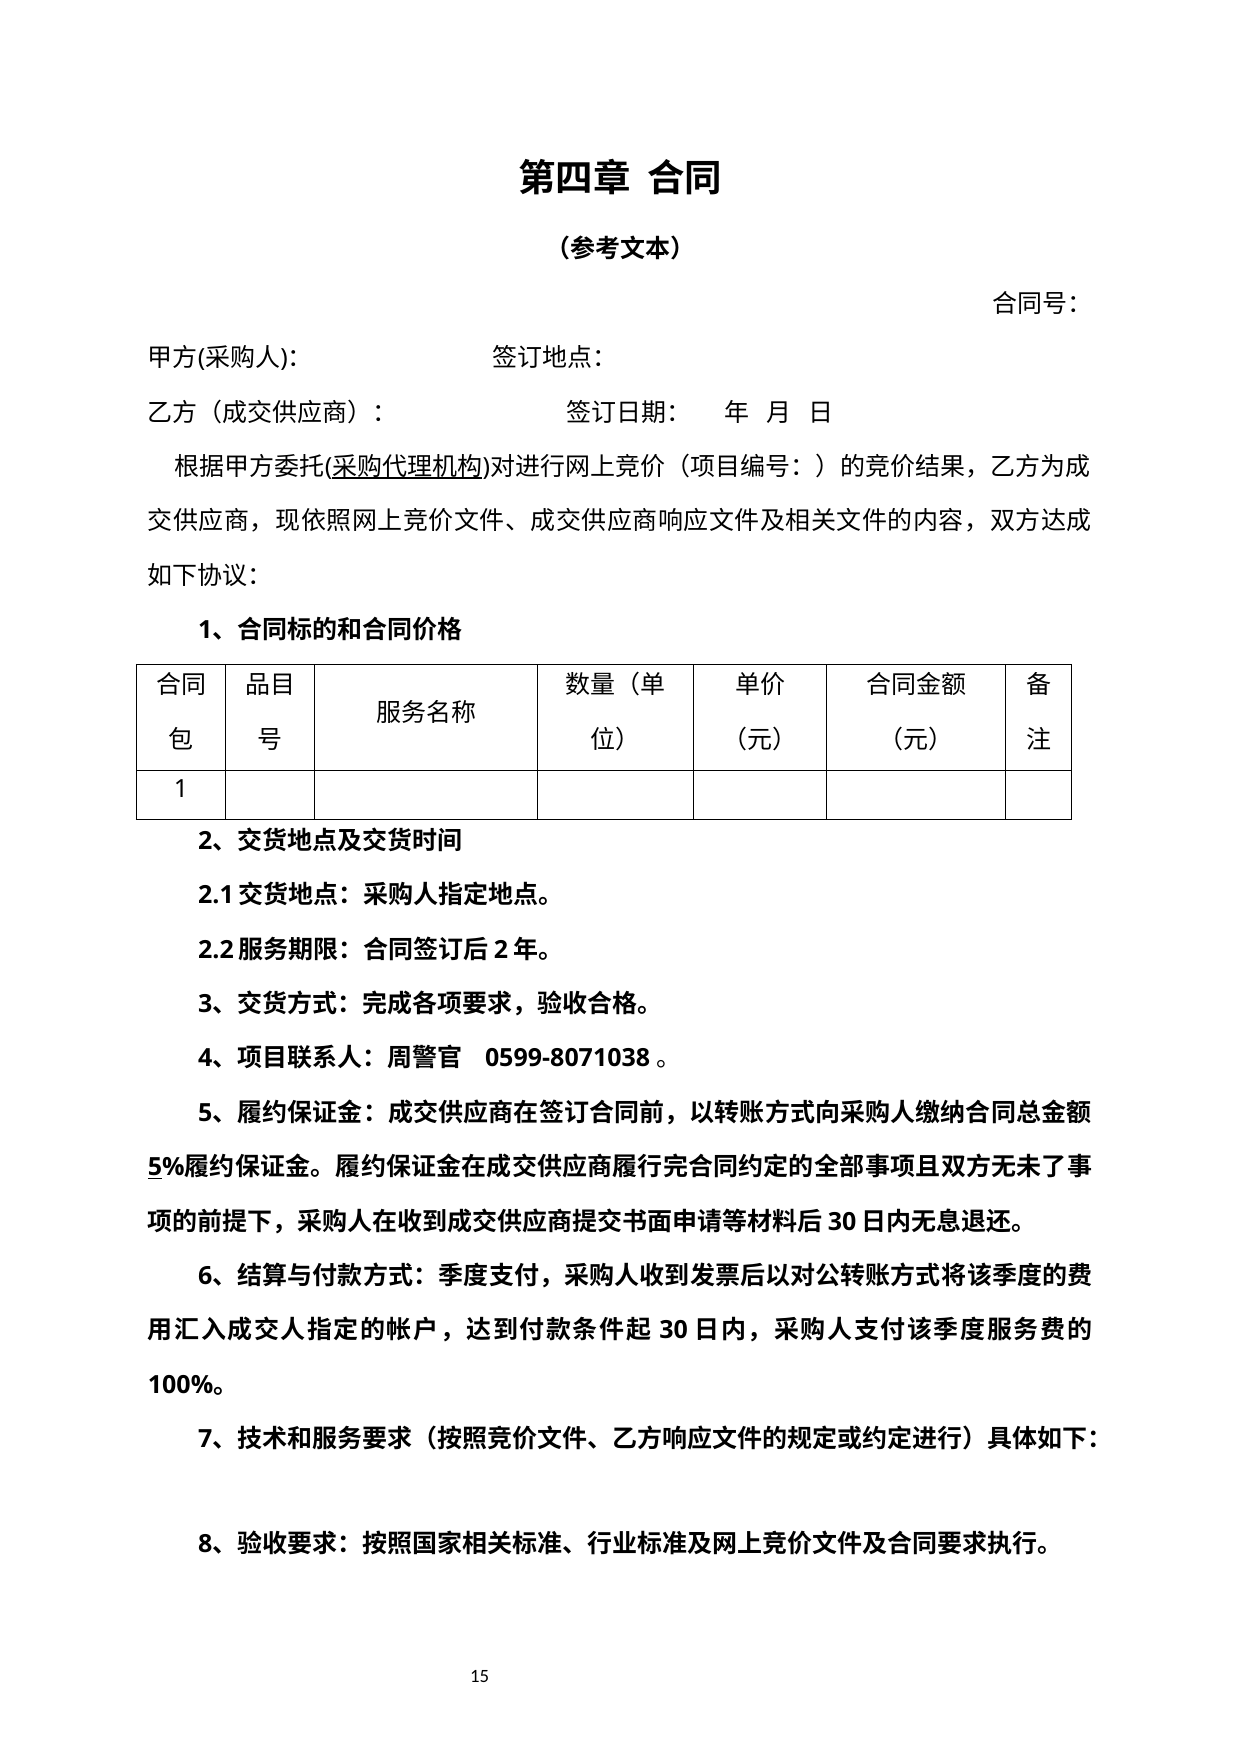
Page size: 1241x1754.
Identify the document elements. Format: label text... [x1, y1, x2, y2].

table_cell [694, 771, 826, 819]
text 6、结算与付款方式：季度支付，采购人收到发票后以对公转账方式将该季度的费用汇入成交人指定的帐户，达到付款条件起30日内，采购人支付该季度服务费的100%。 [148, 1255, 1093, 1400]
table_header 合同金额（元） [827, 665, 1005, 770]
table_header 备注 [1006, 665, 1071, 770]
text 8、验收要求：按照国家相关标准、行业标准及网上竞价文件及合同要求执行。 [148, 1524, 1093, 1560]
text 根据甲方委托(采购代理机构)对进行网上竞价（项目编号：）的竞价结果，乙方为成交供应商，现依照网上竞价文件、成交供应商响应文件及相关文件的内容，双方达成如下协议： [148, 446, 1093, 591]
table_cell [1006, 771, 1071, 819]
text 2.2服务期限：合同签订后2年。 [148, 929, 1093, 965]
text 2、交货地点及交货时间 [148, 820, 1093, 857]
text 第四章 合同 [148, 148, 1093, 202]
text 7、技术和服务要求（按照竞价文件、乙方响应文件的规定或约定进行）具体如下： [148, 1418, 1093, 1455]
table_cell [827, 771, 1005, 819]
table_header 合同包 [137, 665, 225, 770]
text 4、项目联系人：周警官 0599-8071038 。 [148, 1038, 1093, 1074]
text 乙方（成交供应商）： 签订日期： 年 月 日 [148, 392, 1093, 428]
table_header 数量（单位） [538, 665, 693, 770]
text 甲方(采购人)： 签订地点： [148, 338, 1093, 374]
table_cell 1 [137, 771, 225, 819]
table_header 品目号 [226, 665, 314, 770]
table_header 单价（元） [694, 665, 826, 770]
text 1、合同标的和合同价格 [148, 609, 1093, 646]
table_cell [538, 771, 693, 819]
text 合同号： [148, 283, 1093, 319]
text 3、交货方式：完成各项要求，验收合格。 [148, 983, 1093, 1020]
table_cell [315, 771, 537, 819]
text （参考文本） [148, 229, 1093, 265]
text 2.1交货地点：采购人指定地点。 [148, 875, 1093, 911]
table_header 服务名称 [315, 665, 537, 770]
text 5、履约保证金：成交供应商在签订合同前，以转账方式向采购人缴纳合同总金额5%履约保证金。履约保证金在成交供应商履行完合同约定的全部事项且双方无未了事项的前提下，采购人在收到成交供应商提交书面申请等材料后30日内无息退还。 [148, 1092, 1093, 1237]
table_cell [226, 771, 314, 819]
